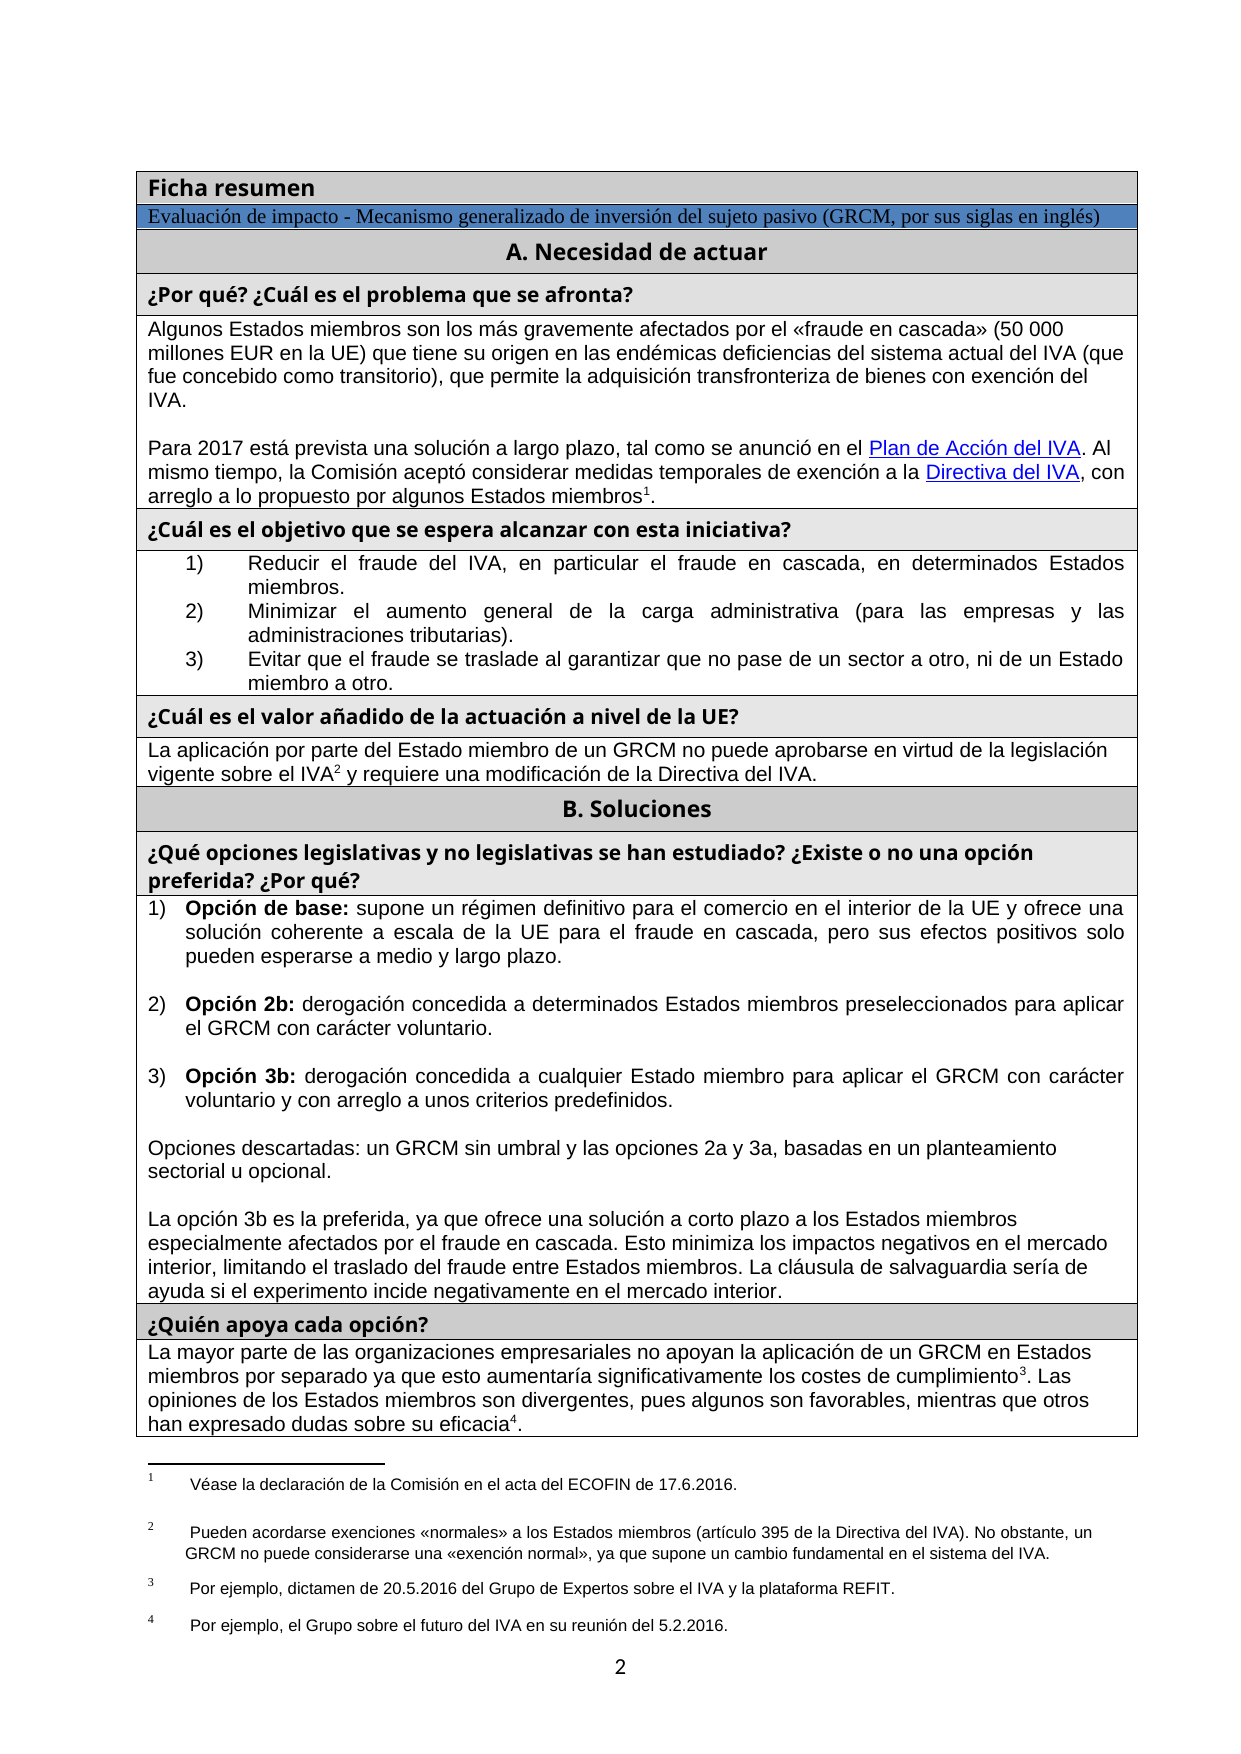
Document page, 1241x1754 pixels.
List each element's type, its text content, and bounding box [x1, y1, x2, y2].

table_cell Opción de base: supone un régimen definitivo para el comercio en el interior de la UE y ofrece una solución coherente a escala de la UE para el fraude en cascada, pero sus efectos positivos solo pueden esperarse a medio y largo plazo. Opción 2b: derogación concedida a determinados Estados miembros preseleccionados para aplicar el GRCM con carácter voluntario. Opción 3b: derogación concedida a cualquier Estado miembro para aplicar el GRCM con carácter voluntario y con arreglo a unos criterios predefinidos. Opciones descartadas: un GRCM sin umbral y las opciones 2a y 3a, basadas en un planteamiento sectorial u opcional. La opción 3b es la preferida, ya que ofrece una solución a corto plazo a los Estados miembros especialmente afectados por el fraude en cascada. Esto minimiza los impactos negativos en el mercado interior, limitando el traslado del fraude entre Estados miembros. La cláusula de salvaguardia sería de ayuda si el experimento incide negativamente en el mercado interior. [137, 896, 1137, 1303]
table_cell A. Necesidad de actuar [137, 230, 1137, 273]
table_cell La mayor parte de las organizaciones empresariales no apoyan la aplicación de un GRCM en Estados miembros por separado ya que esto aumentaría significativamente los costes de cumplimiento. Las opiniones de los Estados miembros son divergentes, pues algunos son favorables, mientras que otros han expresado dudas sobre su eficacia. [137, 1340, 1137, 1436]
table_header Ficha resumen [137, 172, 1137, 203]
table_cell Algunos Estados miembros son los más gravemente afectados por el «fraude en cascada» (50 000 millones EUR en la UE) que tiene su origen en las endémicas deficiencias del sistema actual del IVA (que fue concebido como transitorio), que permite la adquisición transfronteriza de bienes con exención del IVA. Para 2017 está prevista una solución a largo plazo, tal como se anunció en el Plan de Acción del IVA. Al mismo tiempo, la Comisión aceptó considerar medidas temporales de exención a la Directiva del IVA, con arreglo a lo propuesto por algunos Estados miembros. [137, 316, 1137, 508]
table_cell La aplicación por parte del Estado miembro de un GRCM no puede aprobarse en virtud de la legislación vigente sobre el IVA y requiere una modificación de la Directiva del IVA. [137, 738, 1137, 786]
table_cell ¿Qué opciones legislativas y no legislativas se han estudiado? ¿Existe o no una opción preferida? ¿Por qué? [137, 832, 1137, 895]
table_cell Reducir el fraude del IVA, en particular el fraude en cascada, en determinados Estados miembros. Minimizar el aumento general de la carga administrativa (para las empresas y las administraciones tributarias). Evitar que el fraude se traslade al garantizar que no pase de un sector a otro, ni de un Estado miembro a otro. [137, 551, 1137, 695]
table_cell ¿Por qué? ¿Cuál es el problema que se afronta? [137, 274, 1137, 315]
table_cell Evaluación de impacto - Mecanismo generalizado de inversión del sujeto pasivo (GRCM, por sus siglas en inglés) [137, 205, 1137, 228]
table_cell ¿Cuál es el objetivo que se espera alcanzar con esta iniciativa? [137, 509, 1137, 550]
table_cell ¿Quién apoya cada opción? [137, 1304, 1137, 1339]
table_cell B. Soluciones [137, 787, 1137, 831]
table_cell ¿Cuál es el valor añadido de la actuación a nivel de la UE? [137, 696, 1137, 737]
